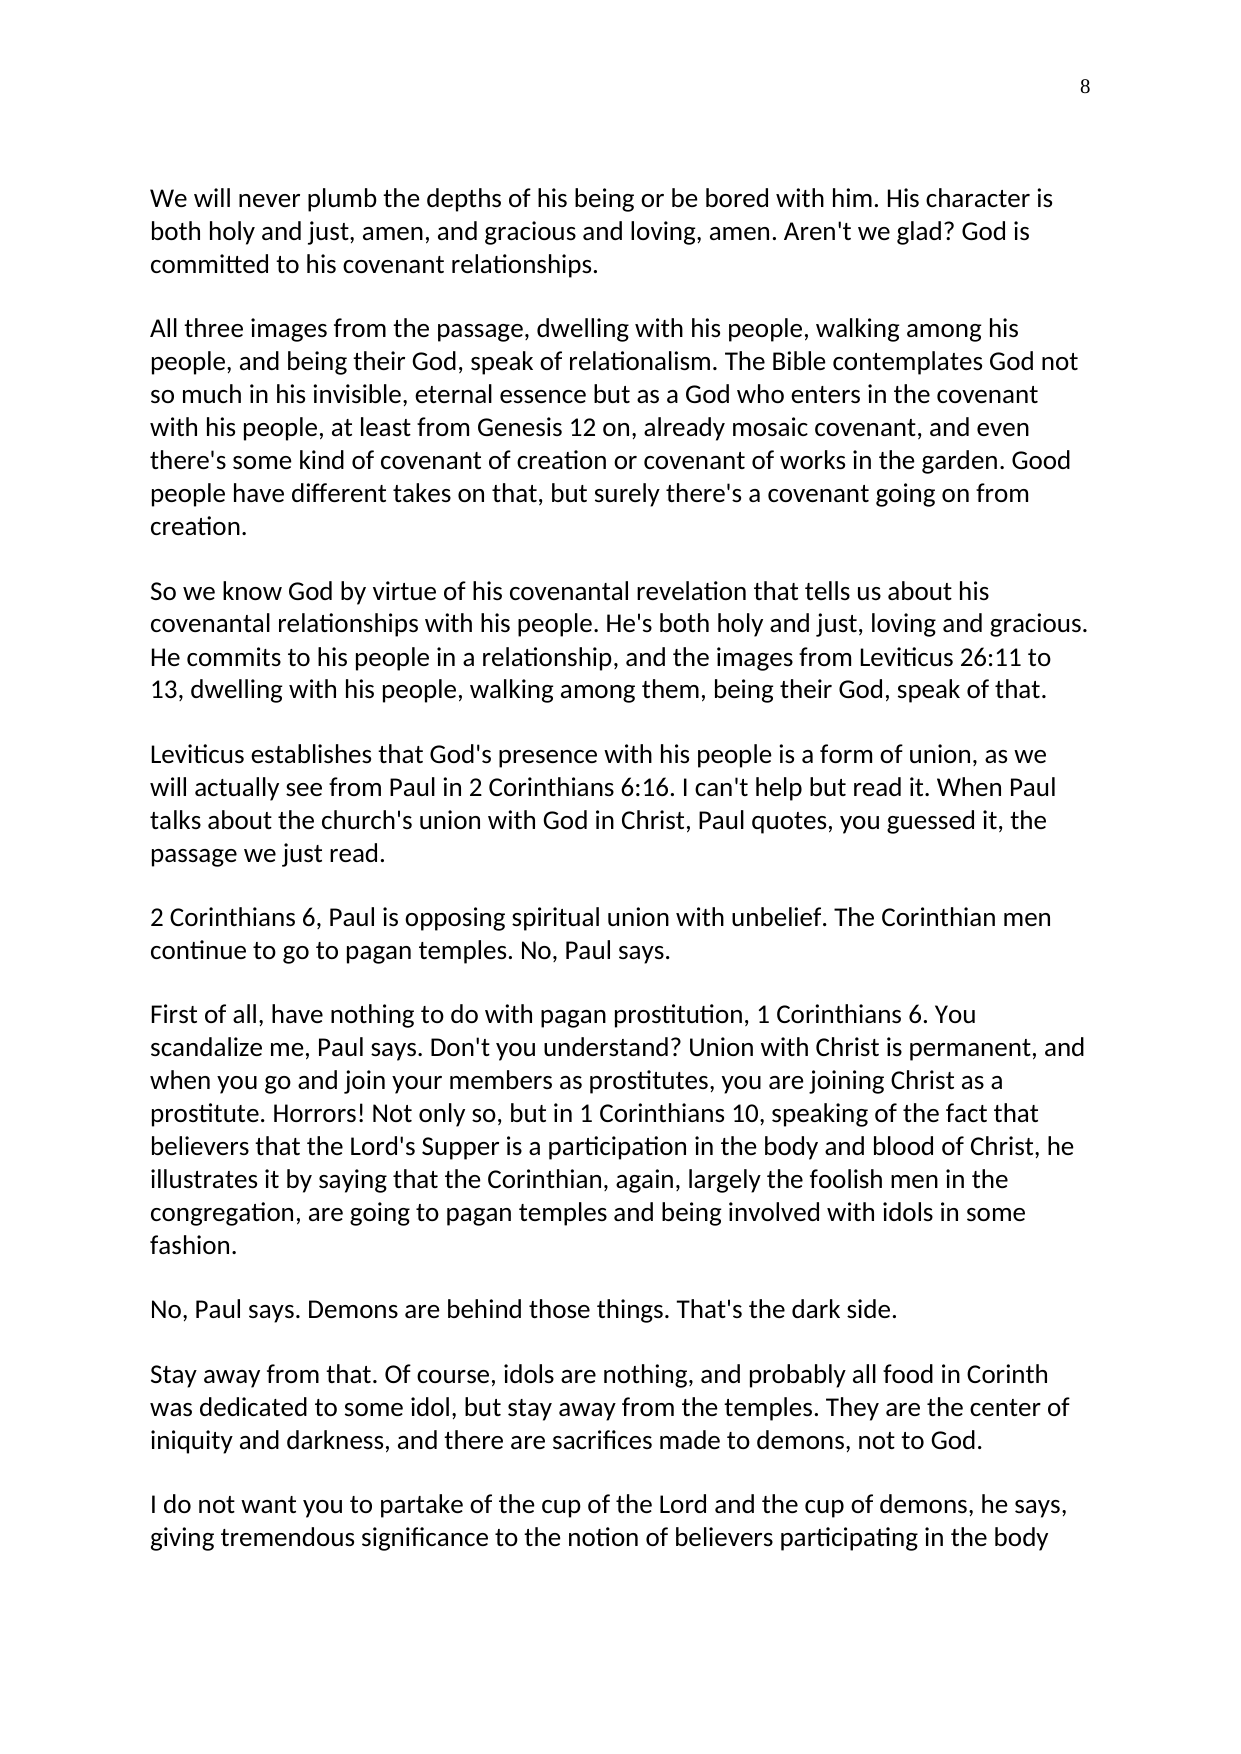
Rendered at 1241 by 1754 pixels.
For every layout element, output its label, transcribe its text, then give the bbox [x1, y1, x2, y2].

text Stay away from that. Of course, idols are nothing, and probably all food in Corinth was dedicated to some idol, but stay away from the temples. They are the center of iniquity and darkness, and there are sacrifices made to demons, not to God. [150, 1357, 1090, 1456]
text 2 Corinthians 6, Paul is opposing spiritual union with unbelief. The Corinthian men continue to go to pagan temples. No, Paul says. [150, 900, 1090, 966]
text So we know God by virtue of his covenantal revelation that tells us about his covenantal relationships with his people. He's both holy and just, loving and gracious. He commits to his people in a relationship, and the images from Leviticus 26:11 to 13, dwelling with his people, walking among them, being their God, speak of that. [150, 574, 1090, 706]
text No, Paul says. Demons are behind those things. That's the dark side. [150, 1293, 1090, 1326]
text All three images from the passage, dwelling with his people, walking among his people, and being their God, speak of relationalism. The Bible contemplates God not so much in his invisible, eternal essence but as a God who enters in the covenant with his people, at least from Genesis 12 on, already mosaic covenant, and even there's some kind of covenant of creation or covenant of works in the garden. Good people have different takes on that, but surely there's a covenant going on from creation. [150, 311, 1090, 542]
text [150, 1487, 1090, 1553]
text First of all, have nothing to do with pagan prostitution, 1 Corinthians 6. You scandalize me, Paul says. Don't you understand? Union with Christ is permanent, and when you go and join your members as prostitutes, you are joining Christ as a prostitute. Horrors! Not only so, but in 1 Corinthians 10, speaking of the fact that believers that the Lord's Supper is a participation in the body and blood of Christ, he illustrates it by saying that the Corinthian, again, largely the foolish men in the congregation, are going to pagan temples and being involved with idols in some fashion. [150, 997, 1090, 1261]
text Leviticus establishes that God's presence with his people is a form of union, as we will actually see from Paul in 2 Corinthians 6:16. I can't help but read it. When Paul talks about the church's union with God in Christ, Paul quotes, you guessed it, the passage we just read. [150, 737, 1090, 869]
text We will never plumb the depths of his being or be bored with him. His character is both holy and just, amen, and gracious and loving, amen. Aren't we glad? God is committed to his covenant relationships. [150, 181, 1090, 280]
